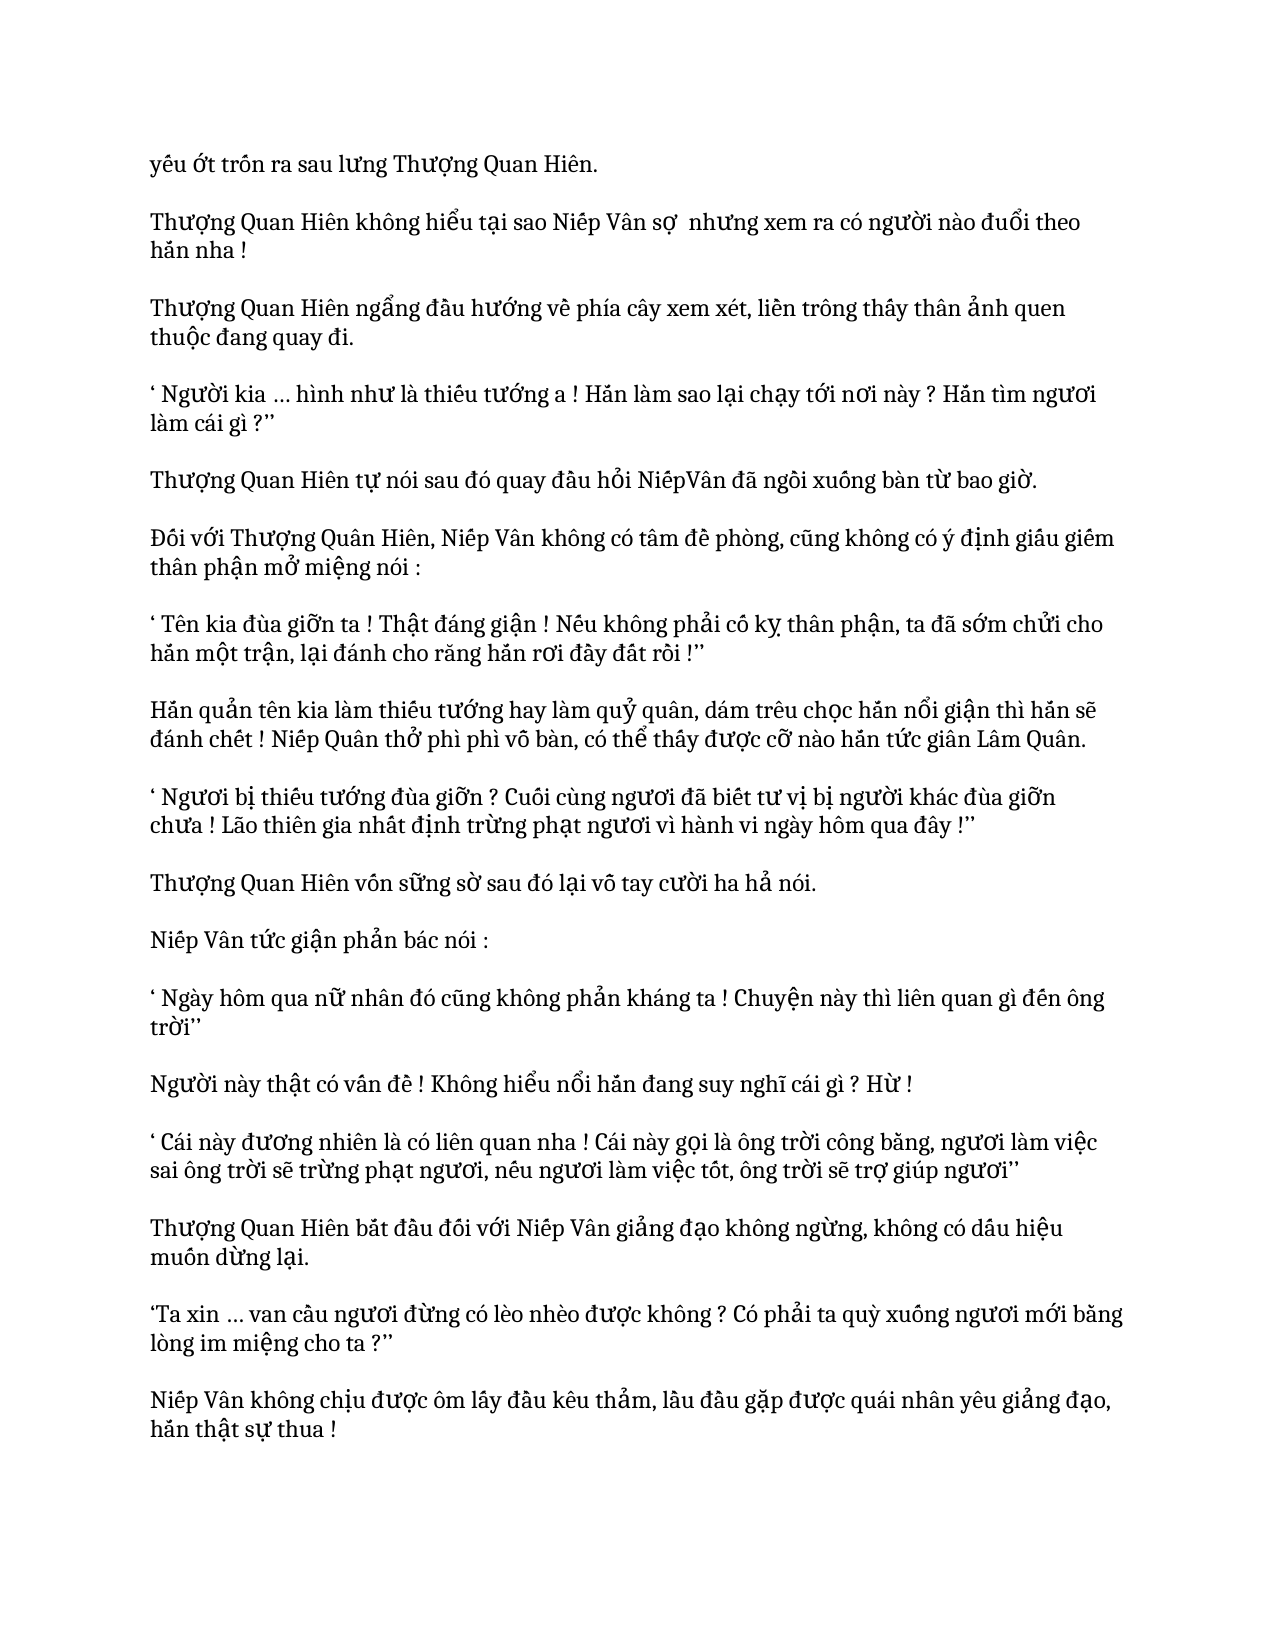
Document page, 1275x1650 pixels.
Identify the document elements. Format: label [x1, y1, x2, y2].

text [150, 150, 1125, 1472]
